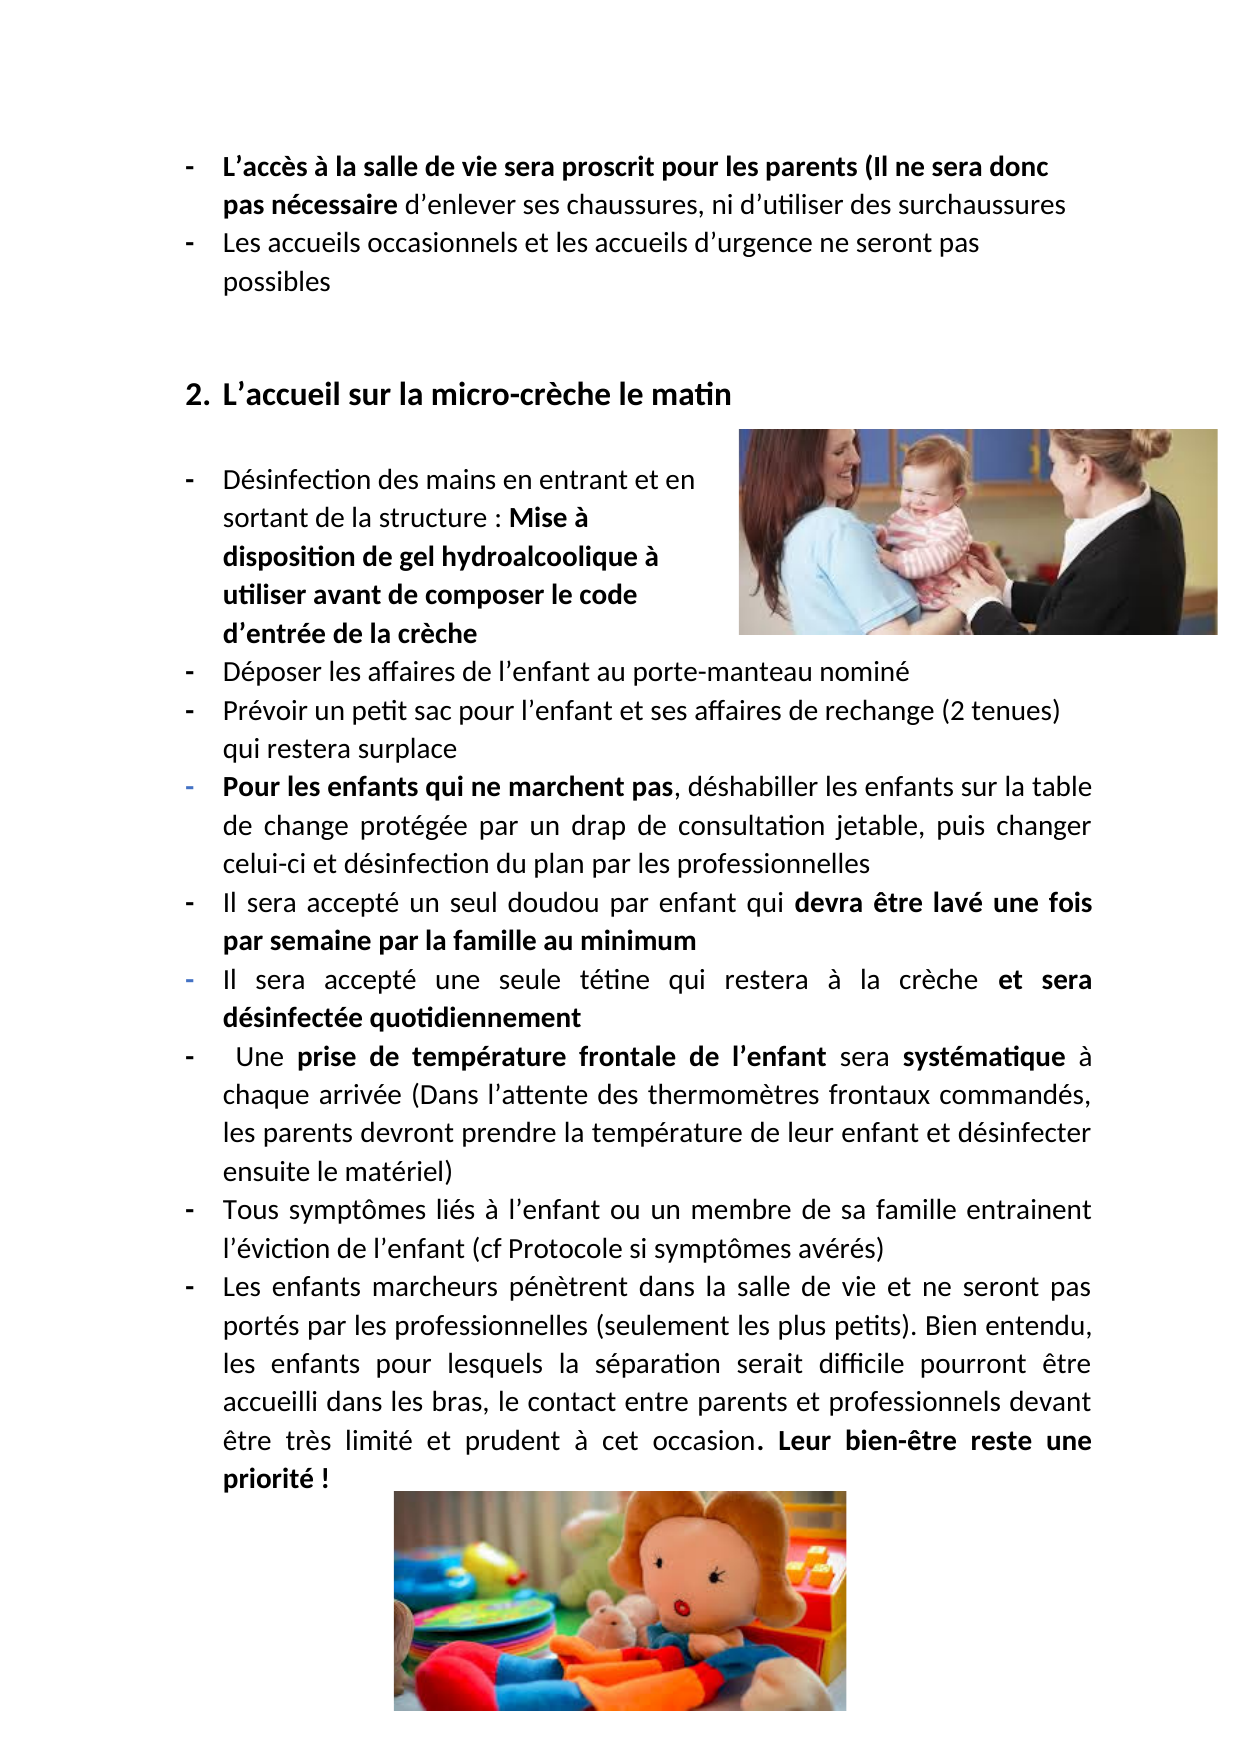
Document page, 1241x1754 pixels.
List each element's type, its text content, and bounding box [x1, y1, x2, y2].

list Les enfants marcheurs pénètrent dans la salle de vie et ne seront pas portés par les professionnelles (seulement les plus petits). Bien entendu, les enfants pour lesquels la séparation serait difficile pourront être accueilli dans les bras, le contact entre parents et professionnels devant être très limité et prudent à cet occasion. Leur bien-être reste une priorité ! [185, 1268, 1093, 1496]
picture [738, 429, 1218, 635]
list Tous symptômes liés à l’enfant ou un membre de sa famille entrainent l’éviction de l’enfant (cf Protocole si symptômes avérés) [185, 1191, 1093, 1265]
list Déposer les affaires de l’enfant au porte-manteau nominé [185, 653, 1093, 689]
list Pour les enfants qui ne marchent pas, déshabiller les enfants sur la table de change protégée par un drap de consultation jetable, puis changer celui-ci et désinfection du plan par les professionnelles [185, 768, 1093, 881]
list Prévoir un petit sac pour l’enfant et ses affaires de rechange (2 tenues) qui restera surplace [185, 692, 1093, 766]
list Désinfection des mains en entrant et en sortant de la structure : Mise à disposition de gel hydroalcoolique à utiliser avant de composer le code d’entrée de la crèche [185, 461, 1093, 650]
list Il sera accepté un seul doudou par enfant qui devra être lavé une fois par semaine par la famille au minimum [185, 884, 1093, 958]
list Une prise de température frontale de l’enfant sera systématique à chaque arrivée (Dans l’attente des thermomètres frontaux commandés, les parents devront prendre la température de leur enfant et désinfecter ensuite le matériel) [185, 1038, 1093, 1188]
picture [393, 1496, 847, 1711]
list Les accueils occasionnels et les accueils d’urgence ne seront pas possibles [185, 224, 1093, 298]
list L’accès à la salle de vie sera proscrit pour les parents (Il ne sera donc pas nécessaire d’enlever ses chaussures, ni d’utiliser des surchaussures [185, 148, 1093, 222]
list Il sera accepté une seule tétine qui restera à la crèche et sera désinfectée quotidiennement [185, 961, 1093, 1035]
list L’accueil sur la micro-crèche le matin [185, 373, 1093, 414]
